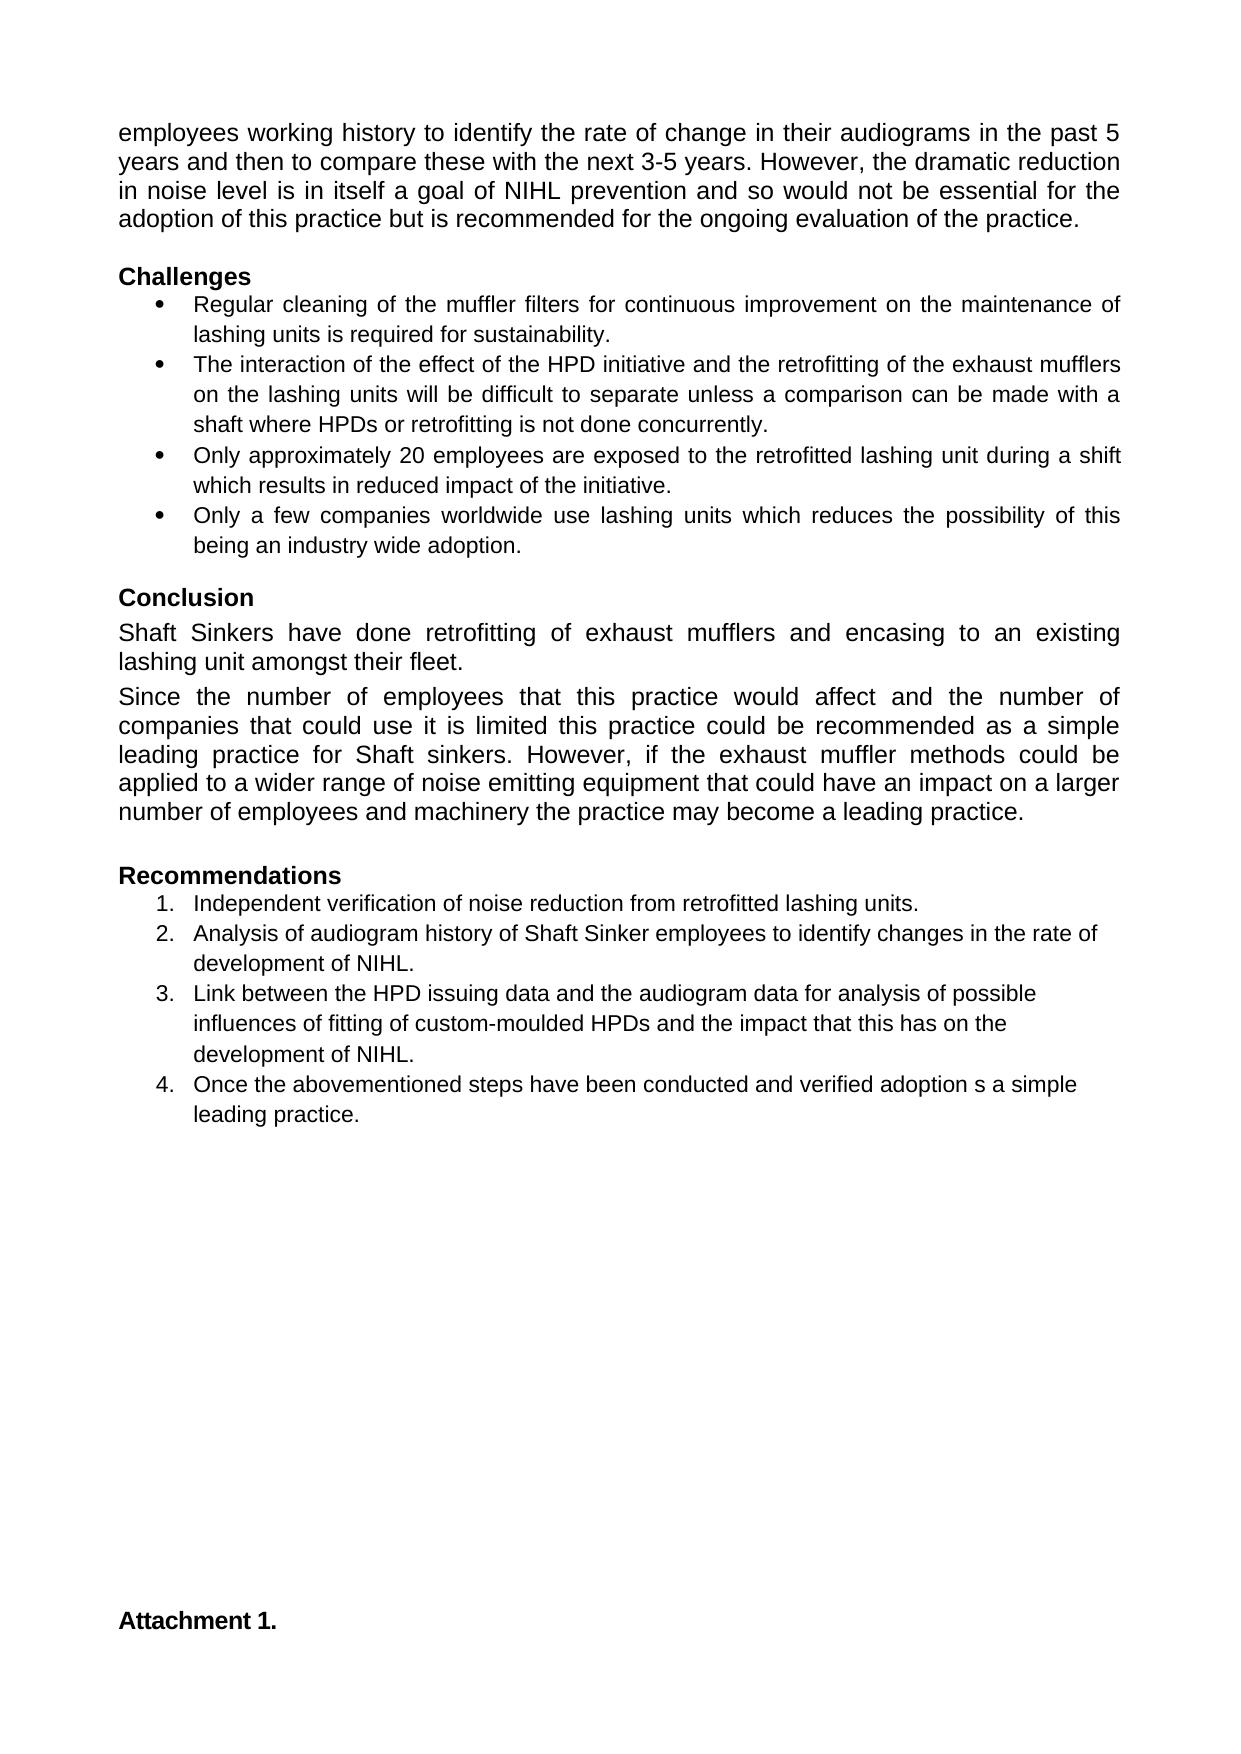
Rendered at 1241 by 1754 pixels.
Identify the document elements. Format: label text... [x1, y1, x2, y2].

list Only approximately 20 employees are exposed to the retrofitted lashing unit during a shift which results in reduced impact of the initiative. [156, 442, 1122, 498]
list Link between the HPD issuing data and the audiogram data for analysis of possible influences of fitting of custom-moulded HPDs and the impact that this has on the development of NIHL. [156, 980, 1122, 1067]
list Analysis of audiogram history of Shaft Sinker employees to identify changes in the rate of development of NIHL. [156, 920, 1122, 976]
list Only a few companies worldwide use lashing units which reduces the possibility of this being an industry wide adoption. [156, 502, 1122, 559]
list The interaction of the effect of the HPD initiative and the retrofitting of the exhaust mufflers on the lashing units will be difficult to separate unless a comparison can be made with a shaft where HPDs or retrofitting is not done concurrently. [156, 351, 1122, 438]
text Recommendations [118, 861, 1122, 889]
text Since the number of employees that this practice would affect and the number of companies that could use it is limited this practice could be recommended as a simple leading practice for Shaft sinkers. However, if the exhaust muffler methods could be applied to a wider range of noise emitting equipment that could have an impact on a larger number of employees and machinery the practice may become a leading practice. [118, 682, 1122, 826]
text Challenges [118, 262, 1122, 291]
list Regular cleaning of the muffler filters for continuous improvement on the maintenance of lashing units is required for sustainability. [156, 291, 1122, 347]
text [118, 118, 1122, 233]
list Once the abovementioned steps have been conducted and verified adoption s a simple leading practice. [156, 1071, 1122, 1127]
list Independent verification of noise reduction from retrofitted lashing units. [156, 889, 1122, 916]
text Conclusion [118, 583, 1122, 612]
text Attachment 1. [118, 1606, 1122, 1635]
text Shaft Sinkers have done retrofitting of exhaust mufflers and encasing to an existing lashing unit amongst their fleet. [118, 618, 1122, 676]
